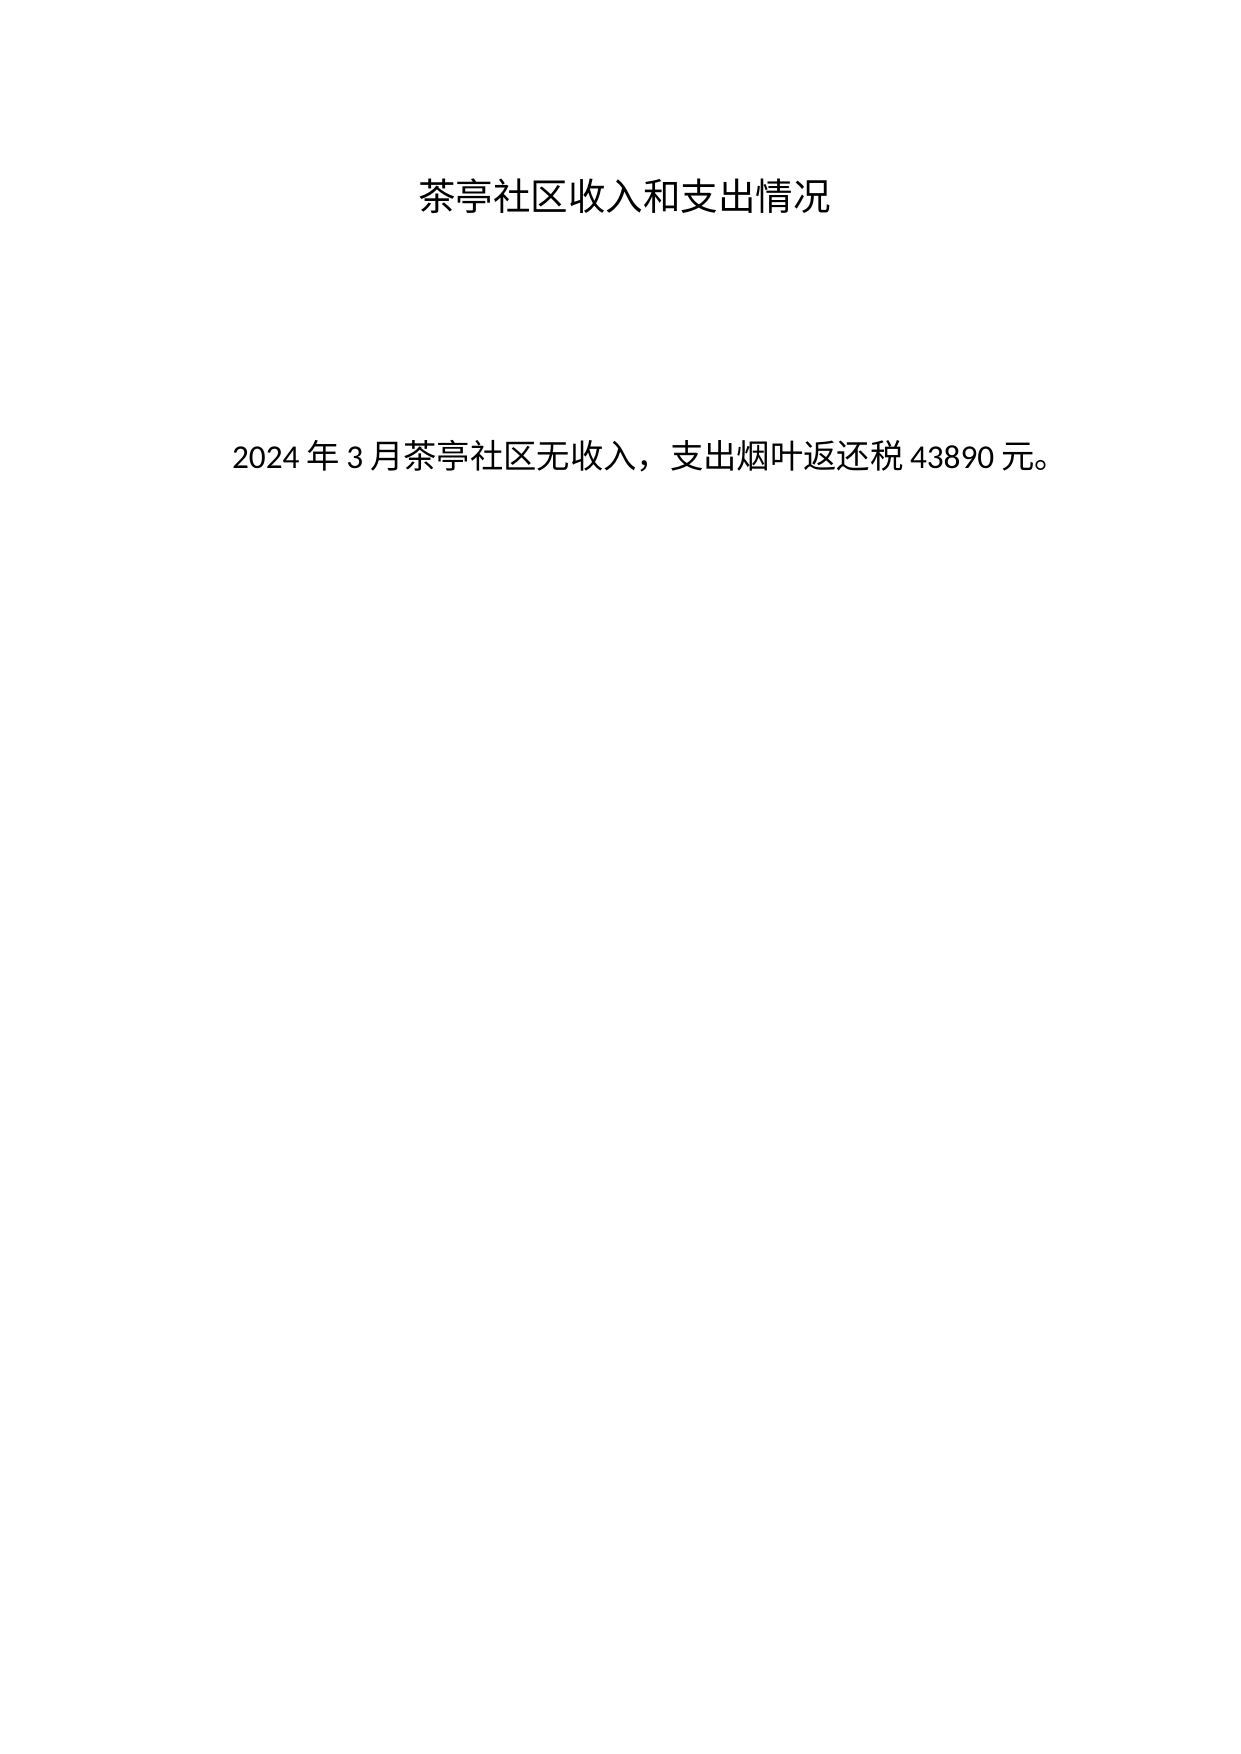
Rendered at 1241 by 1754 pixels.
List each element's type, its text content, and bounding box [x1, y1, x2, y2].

text 茶亭社区收入和支出情况 [187, 162, 1053, 227]
text 2024年3月茶亭社区无收入，支出烟叶返还税43890元。 [187, 422, 1053, 519]
